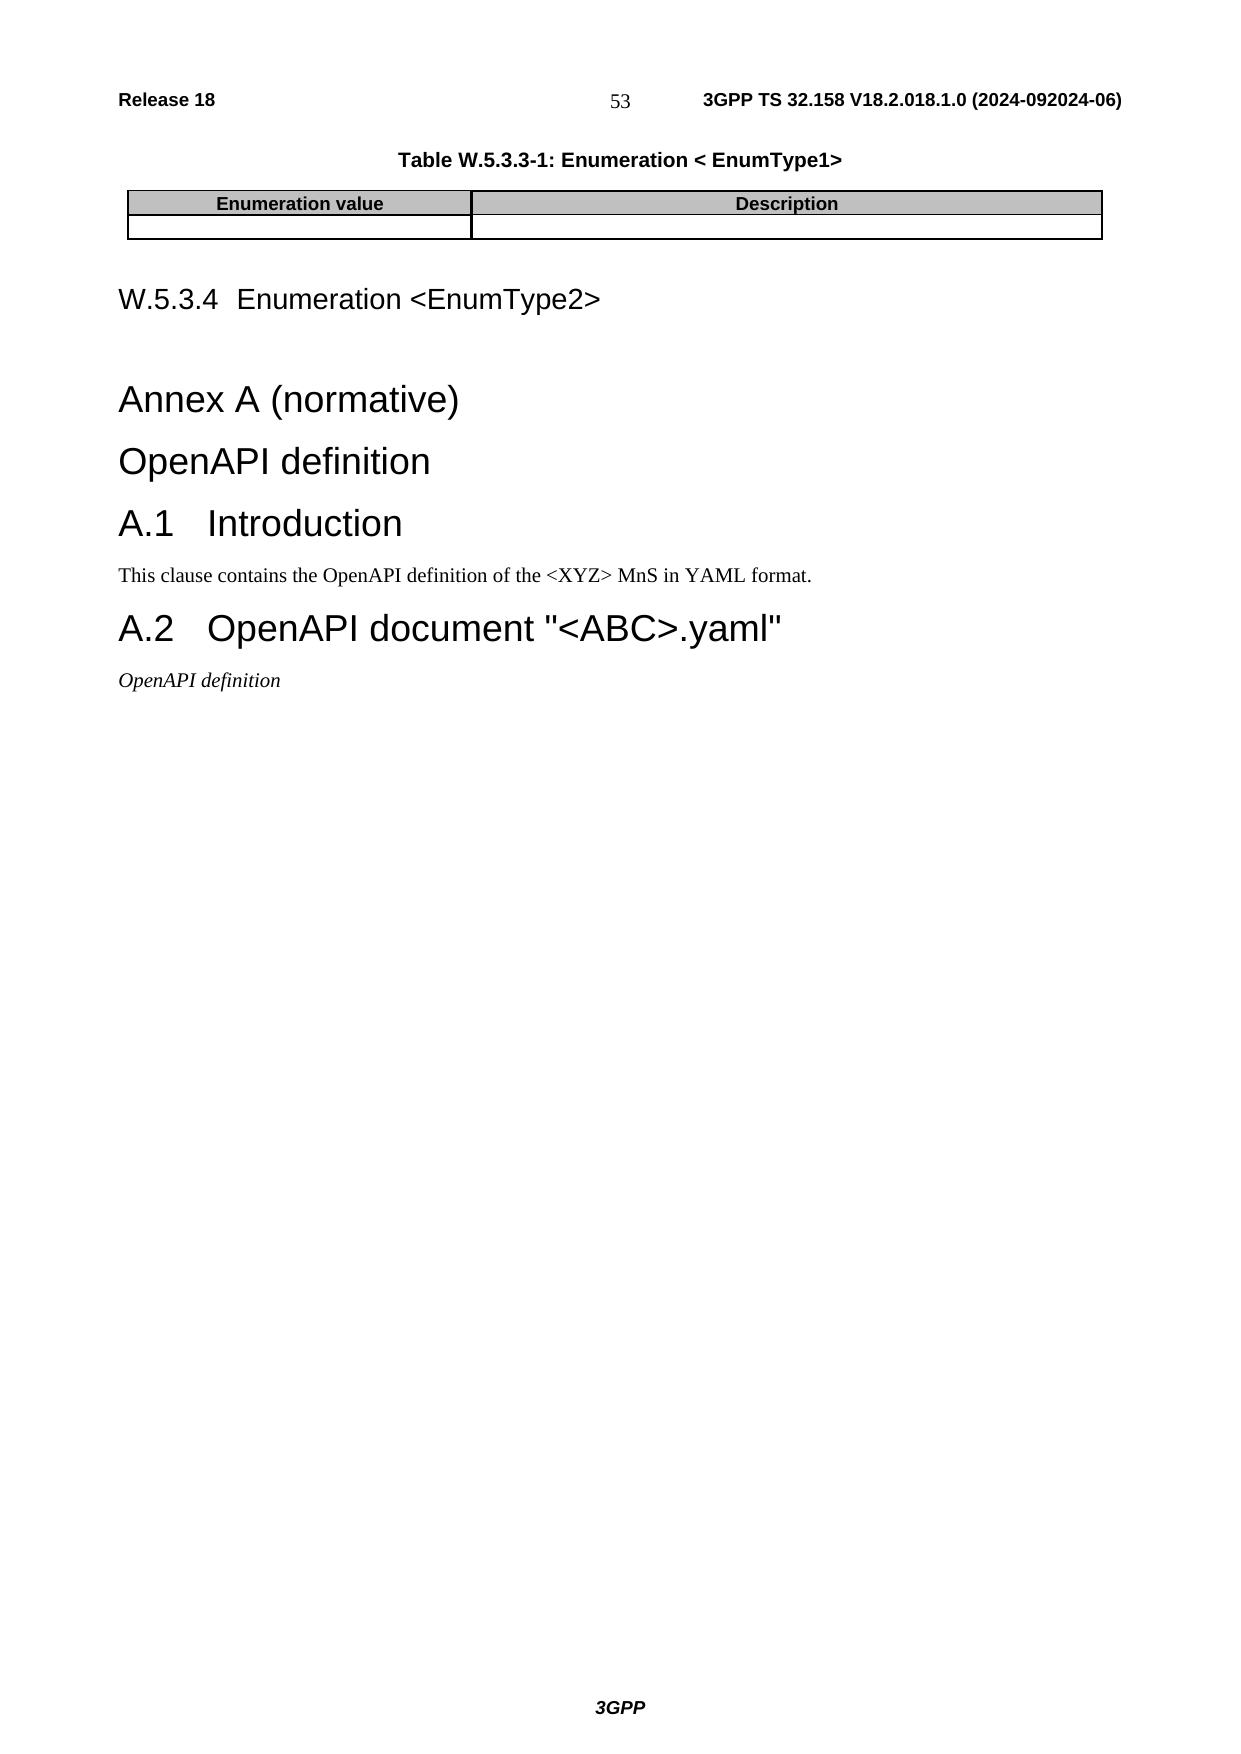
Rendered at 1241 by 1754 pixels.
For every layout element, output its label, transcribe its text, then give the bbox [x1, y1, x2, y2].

text Annex A (normative) [118, 377, 1122, 421]
table_cell [473, 215, 1101, 237]
text This clause contains the OpenAPI definition of the <XYZ> MnS in YAML format. [118, 563, 1122, 587]
table_header Enumeration value [129, 191, 470, 214]
text OpenAPI definition [118, 439, 1122, 482]
text A.1 Introduction [118, 501, 1122, 544]
text W.5.3.4 Enumeration <EnumType2> [118, 282, 1122, 316]
table_cell [129, 216, 470, 237]
table_header Description [473, 192, 1101, 214]
text Table W.5.3.3-1: Enumeration < EnumType1> [118, 147, 1122, 171]
text OpenAPI definition [118, 668, 1122, 692]
text A.2 OpenAPI document "<ABC>.yaml" [118, 606, 1122, 649]
